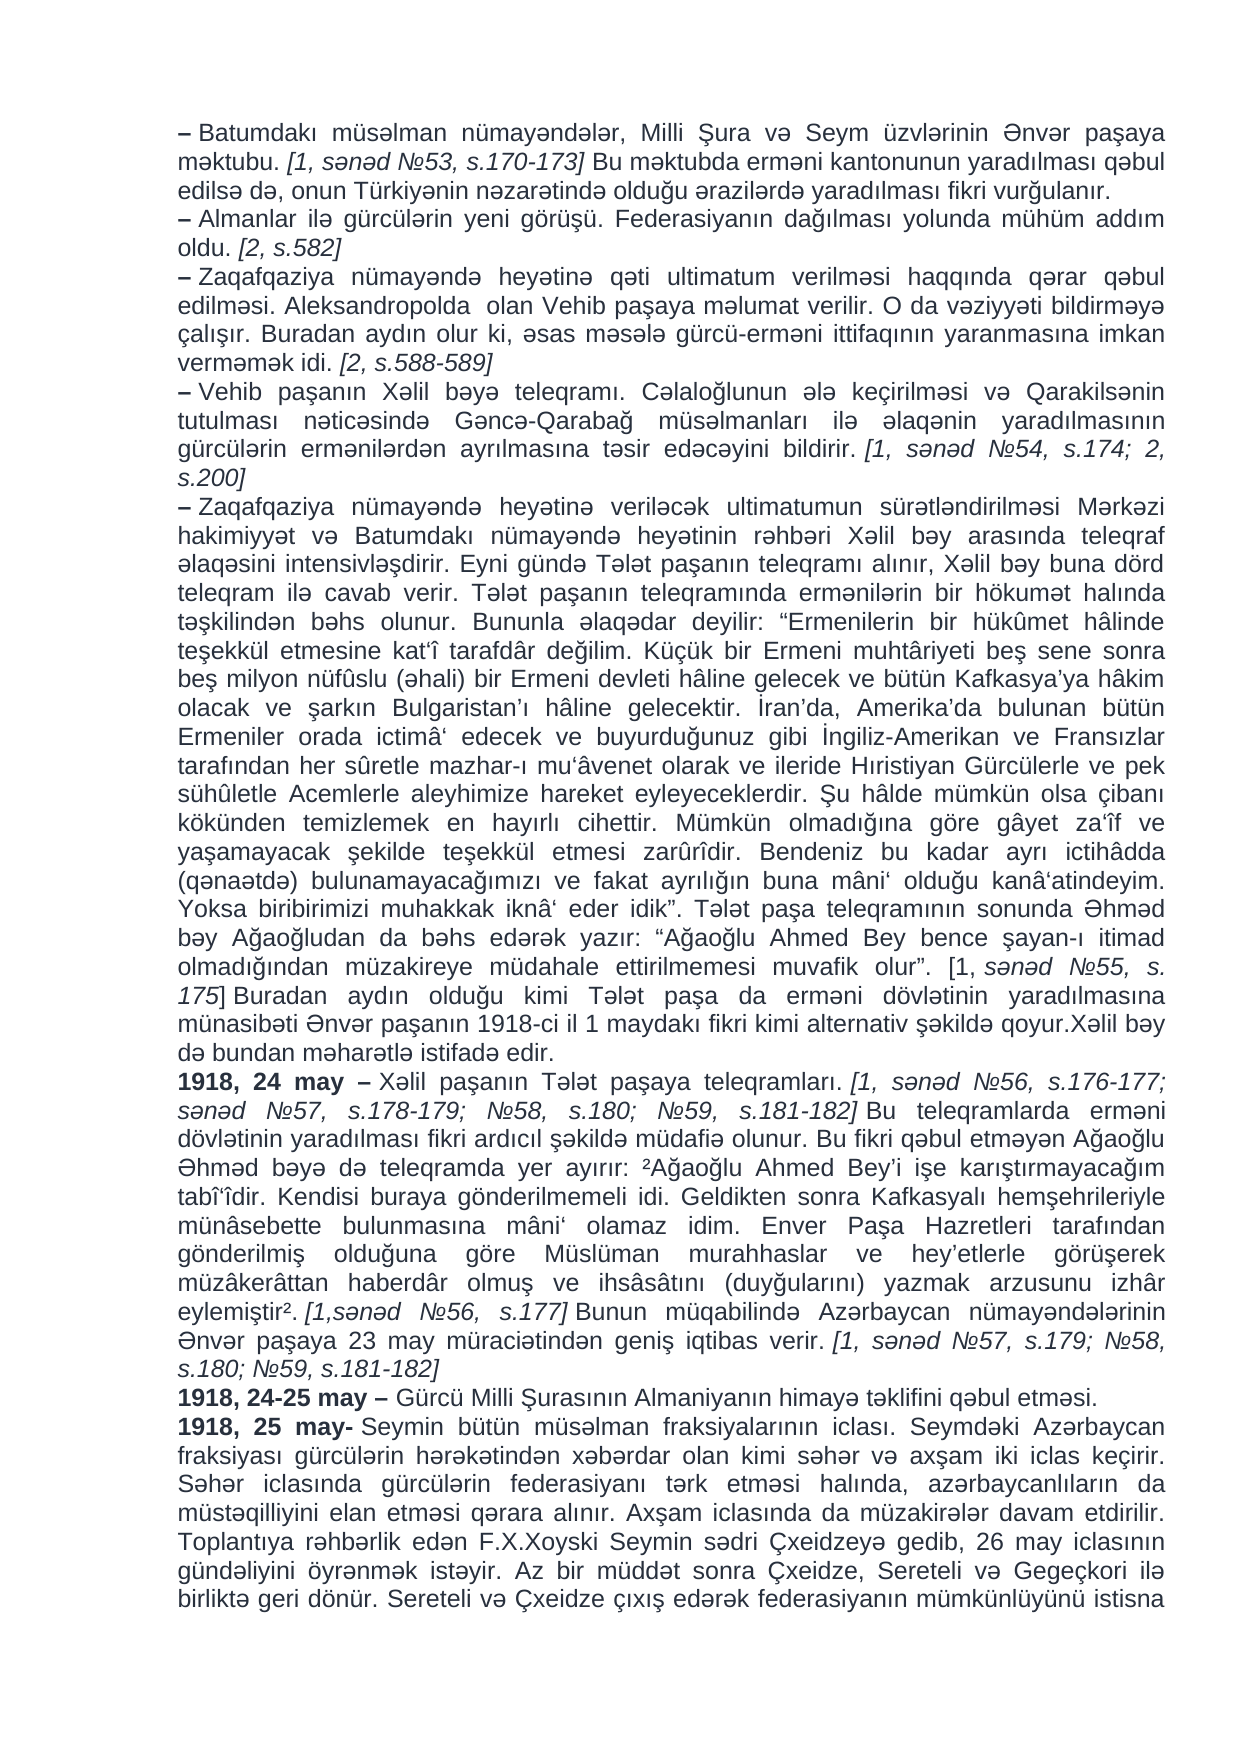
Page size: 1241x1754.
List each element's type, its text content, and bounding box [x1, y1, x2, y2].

text 1918, 24 may – Xəlil paşanın Tələt paşaya teleqramları. [1, sənəd №56, s.176-177; sənəd №57, s.178-179; №58, s.180; №59, s.181-182] Bu teleqramlarda erməni dövlətinin yaradılması fikri ardıcıl şəkildə müdafiə olunur. Bu fikri qəbul etməyən Ağaoğlu Əhməd bəyə də teleqramda yer ayırır: ²Ağaoğlu Ahmed Bey’i işe karıştırmayacağım tabî‘îdir. Kendisi buraya gönderilmemeli idi. Geldikten sonra Kafkasyalı hemşehrileriyle münâsebette bulunmasına mâni‘ olamaz idim. Enver Paşa Hazretleri tarafından gönderilmiş olduğuna göre Müslüman murahhaslar ve hey’etlerle görüşerek müzâkerâttan haberdâr olmuş ve ihsâsâtını (duyğularını) yazmak arzusunu izhâr eylemiştir². [1,sənəd №56, s.177] Bunun müqabilində Azərbaycan nümayəndələrinin Ənvər paşaya 23 may müraciətindən geniş iqtibas verir. [1, sənəd №57, s.179; №58, s.180; №59, s.181-182] [177, 1067, 1167, 1383]
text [177, 1412, 1167, 1613]
text – Zaqafqaziya nümayəndə heyətinə qəti ultimatum verilməsi haqqında qərar qəbul edilməsi. Aleksandropolda olan Vehib paşaya məlumat verilir. O da vəziyyəti bildirməyə çalışır. Buradan aydın olur ki, əsas məsələ gürcü-erməni ittifaqının yaranmasına imkan verməmək idi. [2, s.588-589] [177, 262, 1167, 377]
text – Zaqafqaziya nümayəndə heyətinə veriləcək ultimatumun sürətləndirilməsi Mərkəzi hakimiyyət və Batumdakı nümayəndə heyətinin rəhbəri Xəlil bəy arasında teleqraf əlaqəsini intensivləşdirir. Eyni gündə Tələt paşanın teleqramı alınır, Xəlil bəy buna dörd teleqram ilə cavab verir. Tələt paşanın teleqramında ermənilərin bir hökumət halında təşkilindən bəhs olunur. Bununla əlaqədar deyilir: “Ermenilerin bir hükûmet hâlinde teşekkül etmesine kat‘î tarafdâr değilim. Küçük bir Ermeni muhtâriyeti beş sene sonra beş milyon nüfûslu (əhali) bir Ermeni devleti hâline gelecek ve bütün Kafkasya’ya hâkim olacak ve şarkın Bulgaristan’ı hâline gelecektir. İran’da, Amerika’da bulunan bütün Ermeniler orada ictimâ‘ edecek ve buyurduğunuz gibi İngiliz-Amerikan ve Fransızlar tarafından her sûretle mazhar-ı mu‘âvenet olarak ve ileride Hıristiyan Gürcülerle ve pek sühûletle Acemlerle aleyhimize hareket eyleyeceklerdir. Şu hâlde mümkün olsa çibanı kökünden temizlemek en hayırlı cihettir. Mümkün olmadığına göre gâyet za‘îf ve yaşamayacak şekilde teşekkül etmesi zarûrîdir. Bendeniz bu kadar ayrı ictihâdda (qənaətdə) bulunamayacağımızı ve fakat ayrılığın buna mâni‘ olduğu kanâ‘atindeyim. Yoksa biribirimizi muhakkak iknâ‘ eder idik”. Tələt paşa teleqramının sonunda Əhməd bəy Ağaoğludan da bəhs edərək yazır: “Ağaoğlu Ahmed Bey bence şayan-ı itimad olmadığından müzakireye müdahale ettirilmemesi muvafik olur”. [1, sənəd №55, s. 175] Buradan aydın olduğu kimi Tələt paşa da erməni dövlətinin yaradılmasına münasibəti Ənvər paşanın 1918-ci il 1 maydakı fikri kimi alternativ şəkildə qoyur.Xəlil bəy də bundan məharətlə istifadə edir. [177, 492, 1167, 1067]
text – Vehib paşanın Xəlil bəyə teleqramı. Cəlaloğlunun ələ keçirilməsi və Qarakilsənin tutulması nəticəsində Gəncə-Qarabağ müsəlmanları ilə əlaqənin yaradılmasının gürcülərin ermənilərdən ayrılmasına təsir edəcəyini bildirir. [1, sənəd №54, s.174; 2, s.200] [177, 377, 1167, 492]
text 1918, 24-25 may – Gürcü Milli Şurasının Almaniyanın himayə təklifini qəbul etməsi. [177, 1383, 1167, 1412]
text – Batumdakı müsəlman nümayəndələr, Milli Şura və Seym üzvlərinin Ənvər paşaya məktubu. [1, sənəd №53, s.170-173] Bu məktubda erməni kantonunun yaradılması qəbul edilsə də, onun Türkiyənin nəzarətində olduğu ərazilərdə yaradılması fikri vurğulanır. [177, 118, 1167, 204]
text – Almanlar ilə gürcülərin yeni görüşü. Federasiyanın dağılması yolunda mühüm addım oldu. [2, s.582] [177, 204, 1167, 262]
